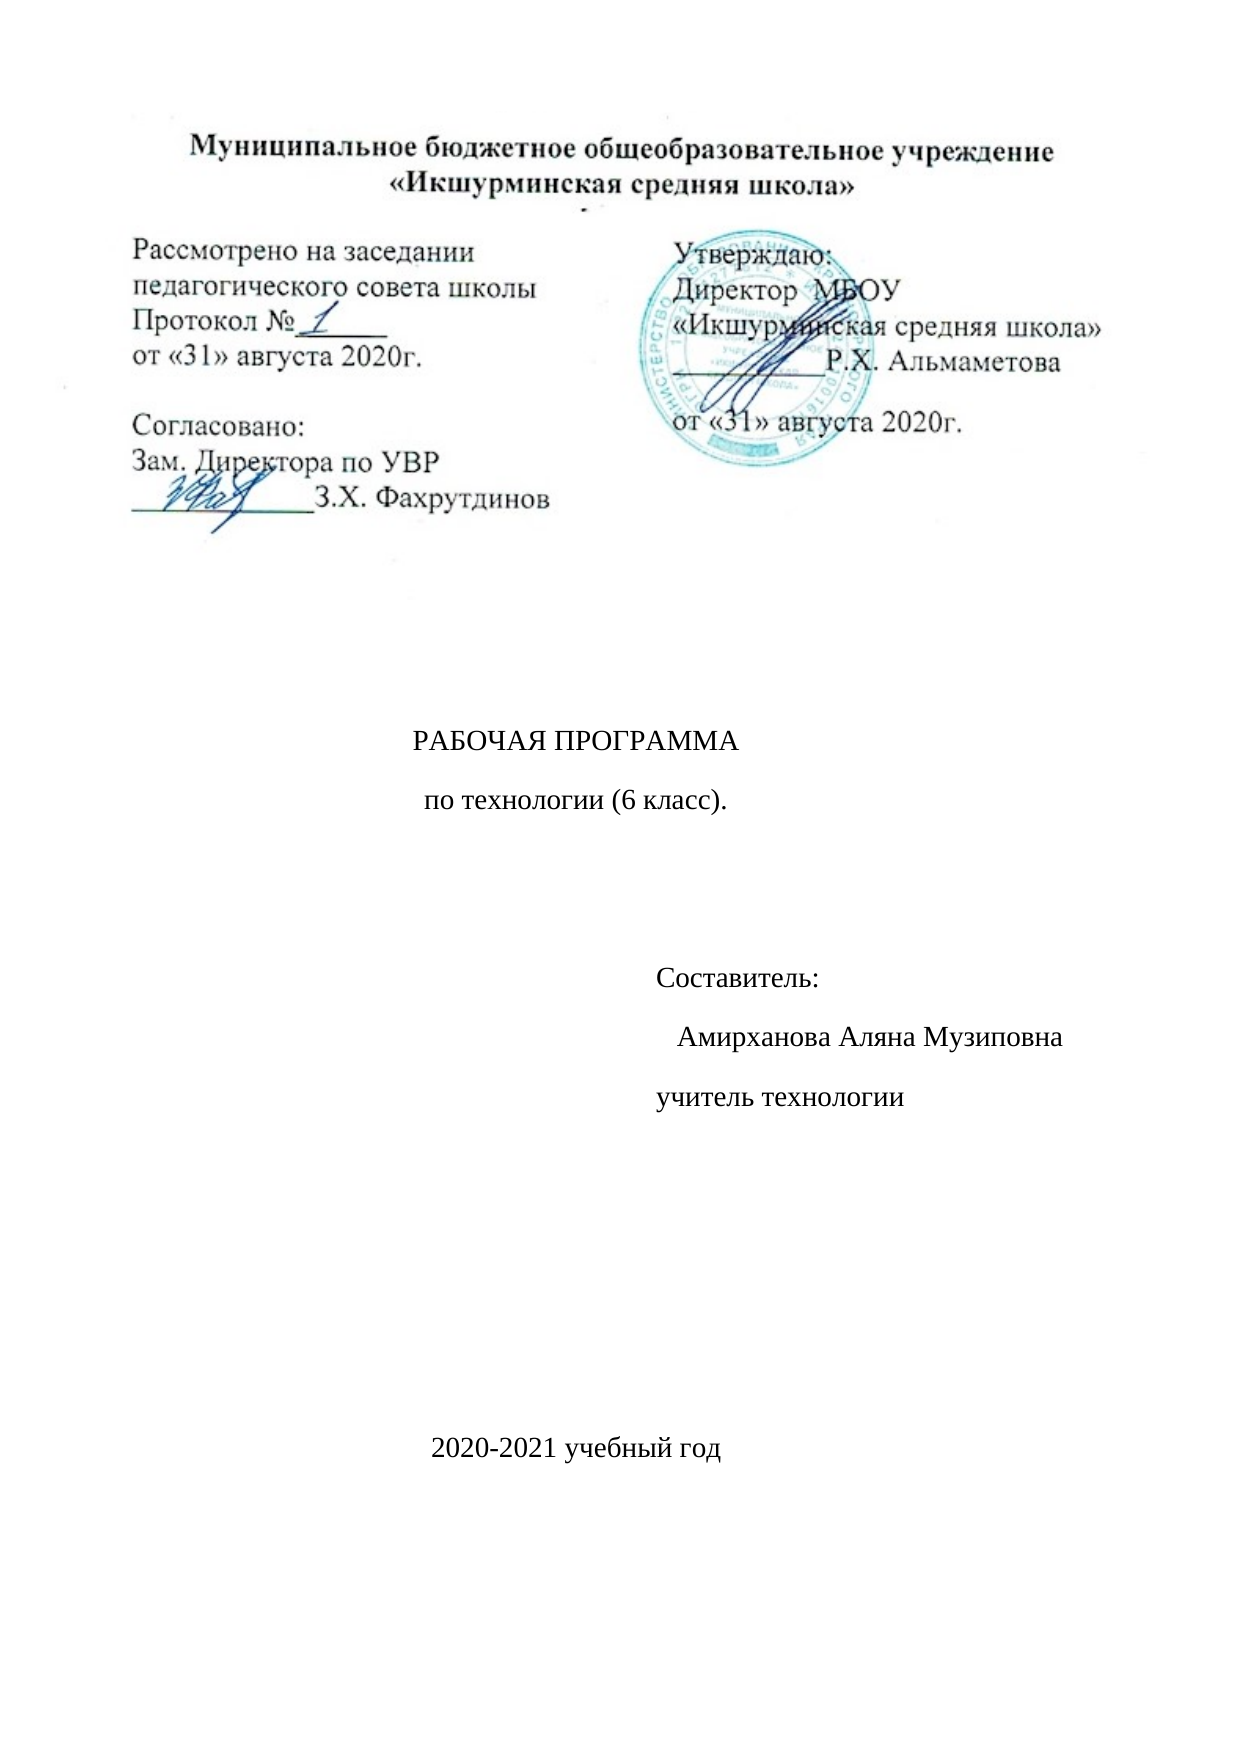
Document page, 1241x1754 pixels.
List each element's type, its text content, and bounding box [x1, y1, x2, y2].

text 2020-2021 учебный год [88, 1430, 1063, 1463]
text учитель технологии [88, 1079, 1063, 1112]
text РАБОЧАЯ ПРОГРАММА [88, 723, 1063, 756]
text Составитель: [531, 960, 1063, 994]
text по технологии (6 класс). [88, 782, 1063, 816]
text Амирханова Аляна Музиповна [162, 1019, 1063, 1053]
picture [44, 111, 1201, 602]
